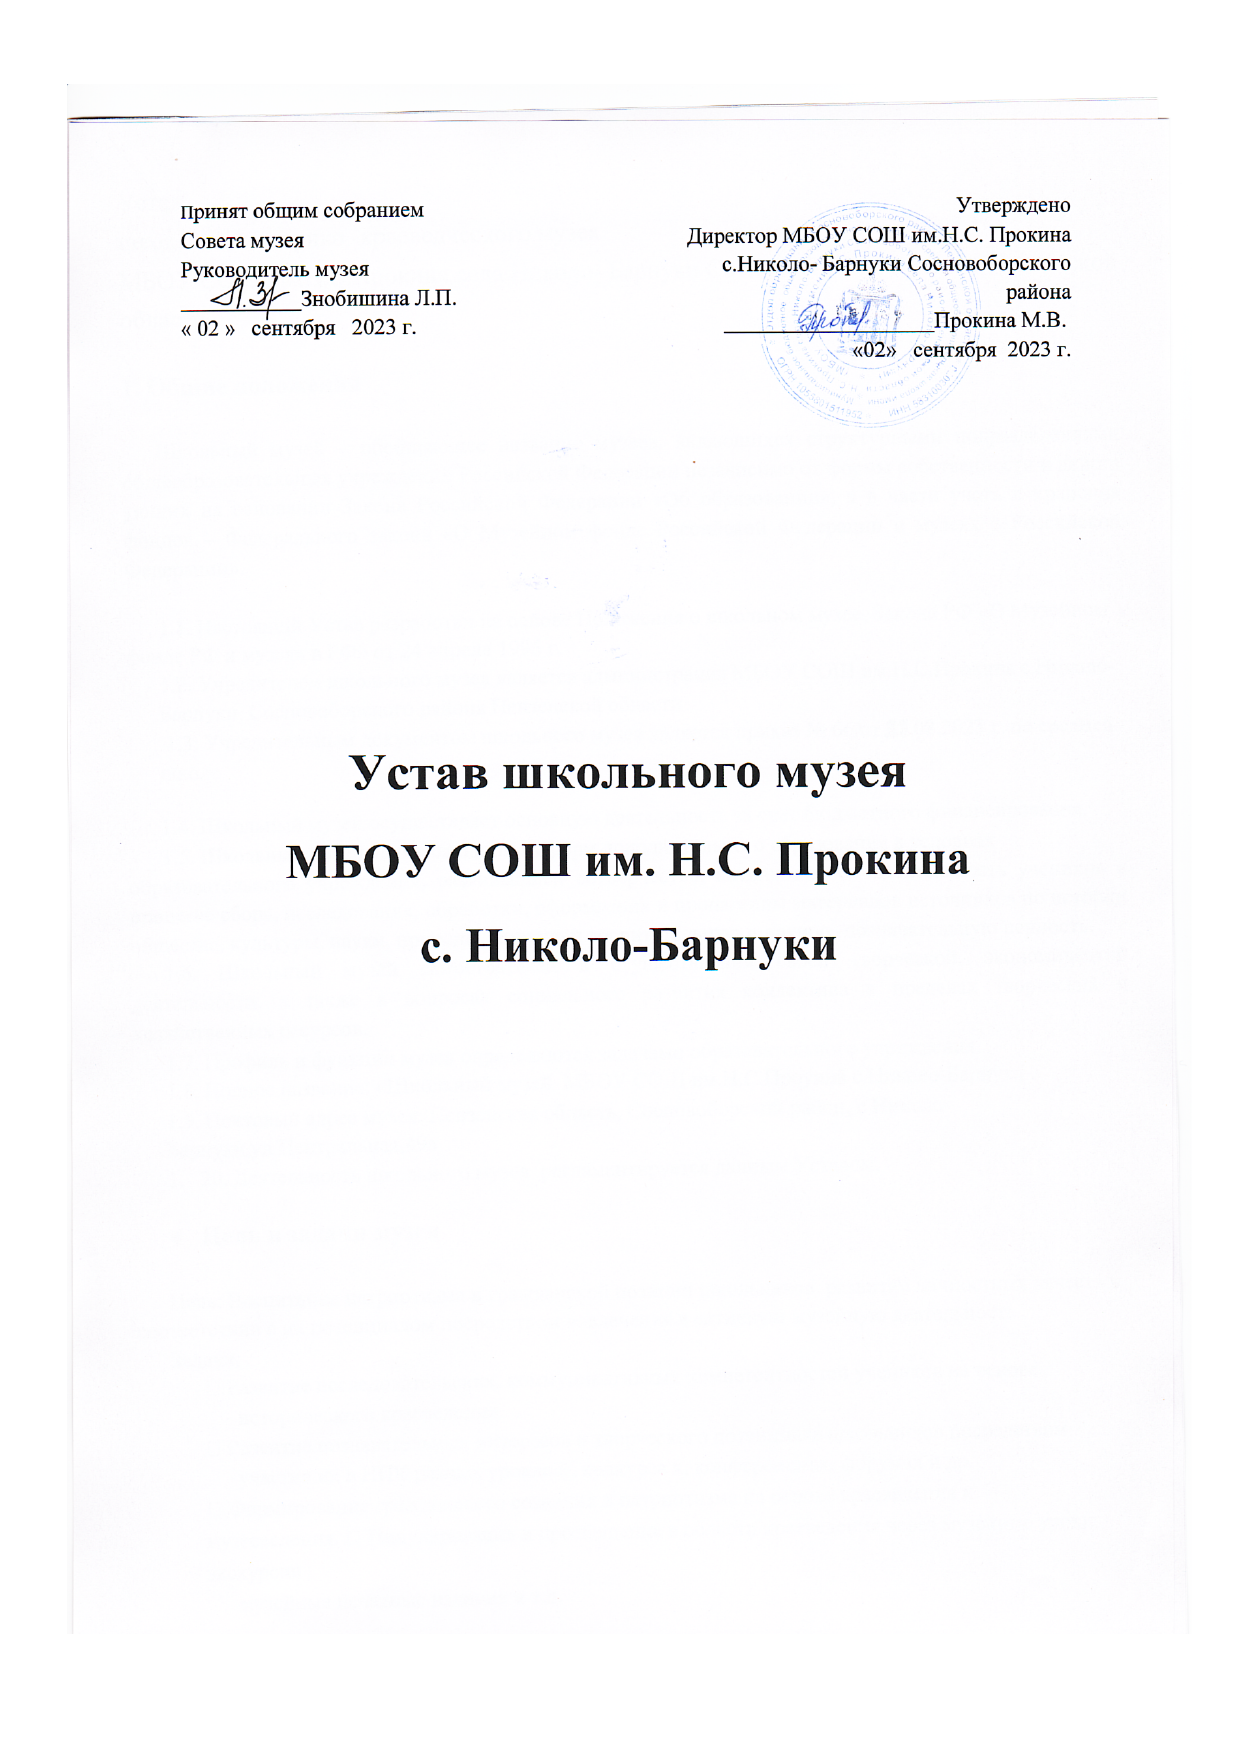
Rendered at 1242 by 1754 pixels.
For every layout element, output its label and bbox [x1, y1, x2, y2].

picture [59, 72, 1194, 1634]
